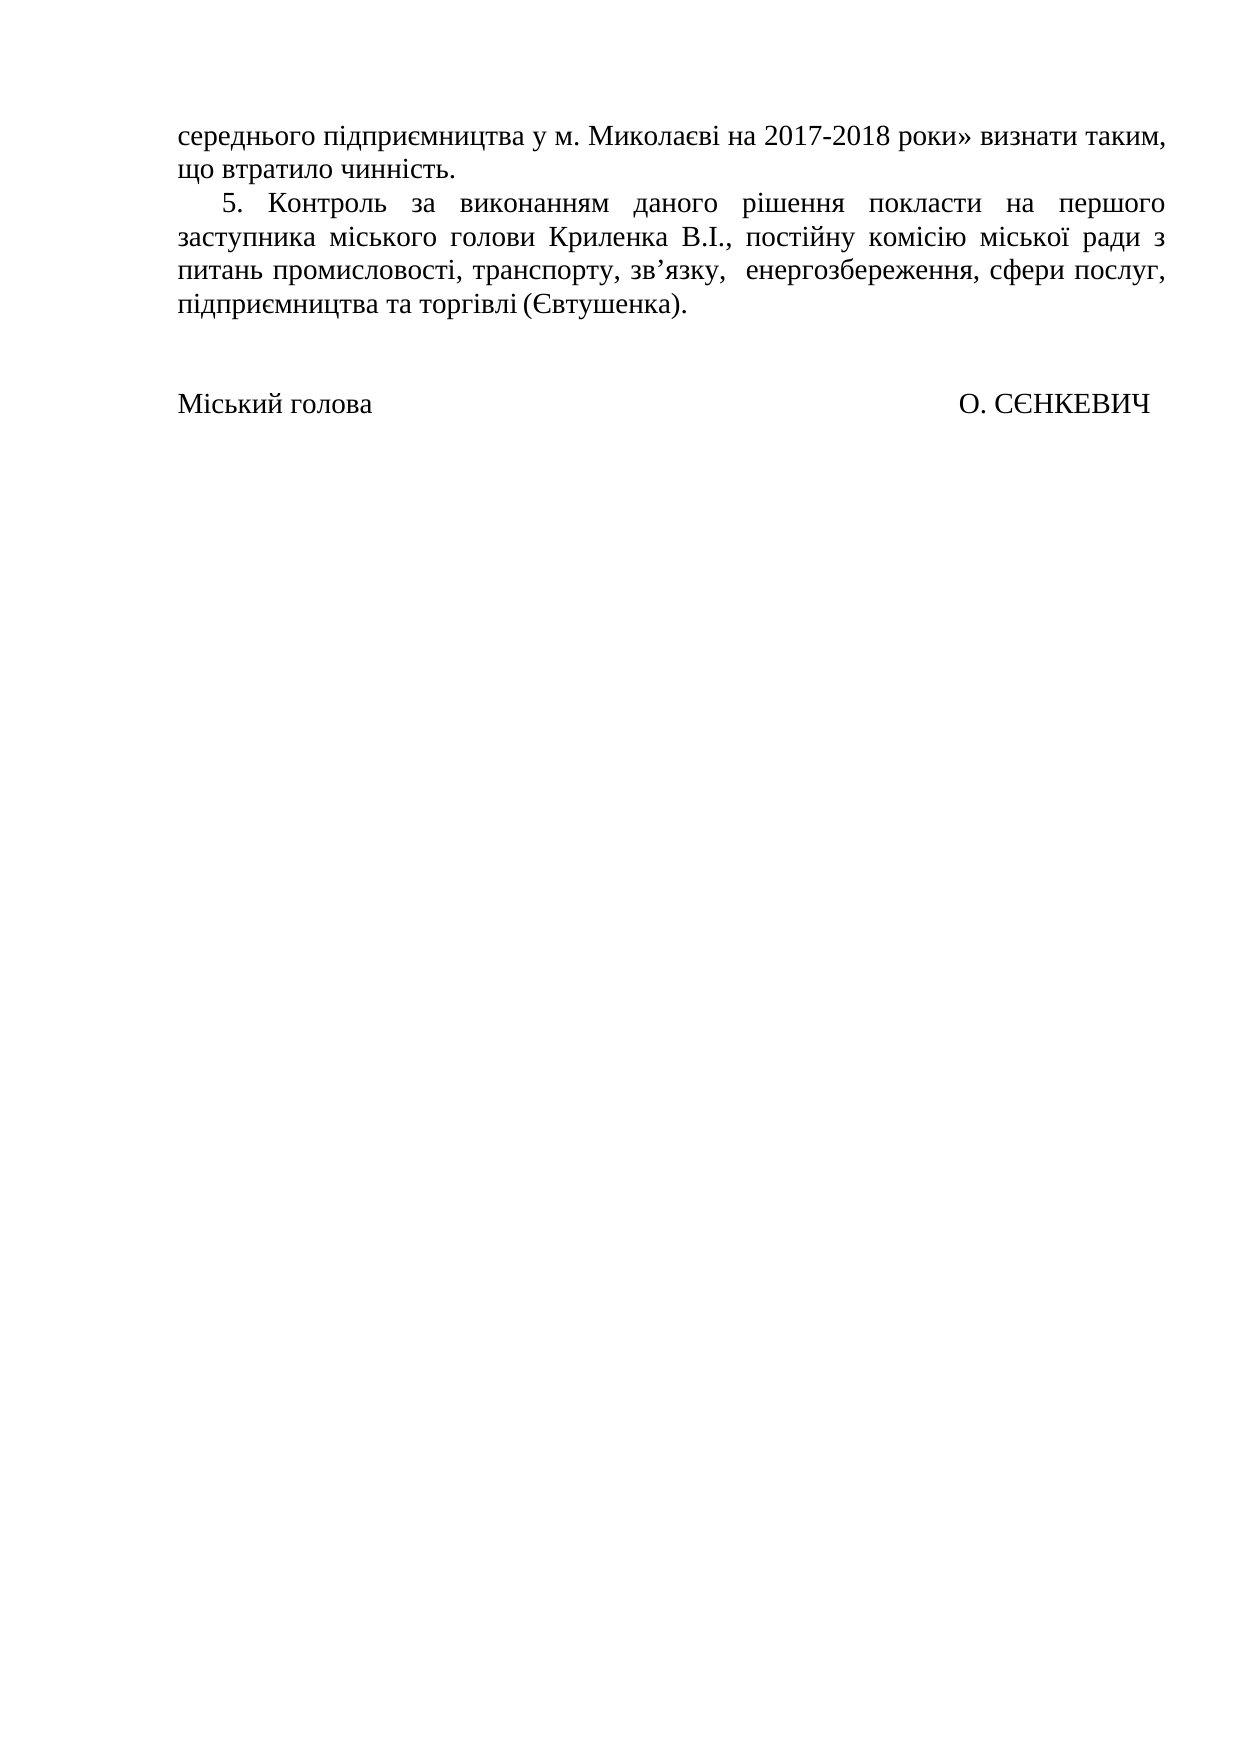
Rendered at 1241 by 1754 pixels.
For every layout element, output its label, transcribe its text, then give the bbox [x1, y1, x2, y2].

text 5. Контроль за виконанням даного рішення покласти на першого заступника міського голови Криленка В.І., постійну комісію міської ради з питань промисловості, транспорту, зв’язку, енергозбереження, сфери послуг, підприємництва та торгівлі (Євтушенка). [177, 185, 1167, 319]
text Міський голова О. СЄНКЕВИЧ [177, 386, 1167, 420]
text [177, 118, 1167, 185]
